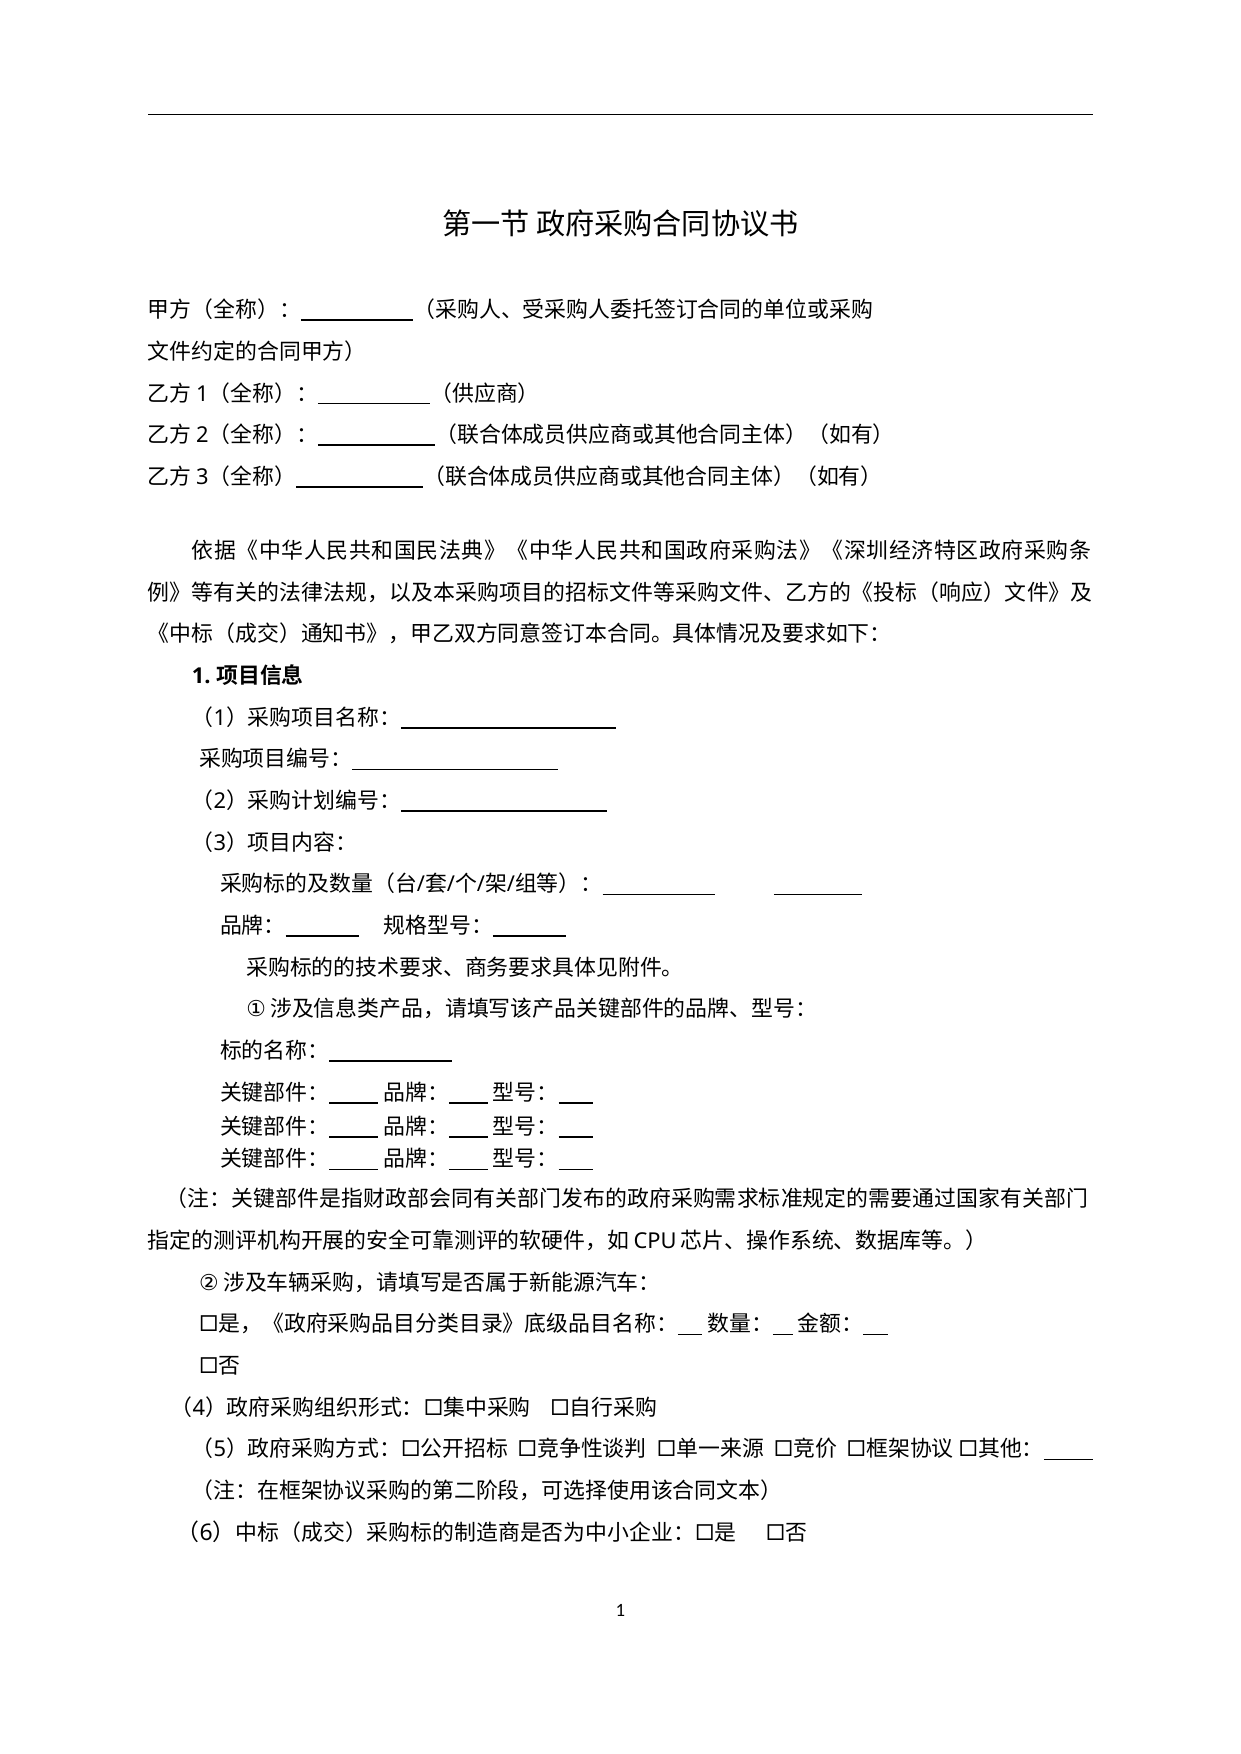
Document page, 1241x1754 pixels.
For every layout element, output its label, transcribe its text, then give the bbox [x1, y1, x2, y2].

text 关键部件： 品牌： 型号： [148, 1141, 1093, 1173]
text 依据《中华人民共和国民法典》《中华人民共和国政府采购法》《深圳经济特区政府采购条例》等有关的法律法规，以及本采购项目的招标文件等采购文件、乙方的《投标（响应）文件》及《中标（成交）通知书》，甲乙双方同意签订本合同。具体情况及要求如下： [148, 525, 1093, 650]
list （4）政府采购组织形式：集中采购 自行采购 [148, 1382, 1093, 1423]
text （3）项目内容： [148, 817, 1093, 858]
list 项目信息 [148, 650, 1093, 692]
text 采购标的及数量（台/套/个/架/组等）： [148, 858, 1093, 900]
list 采购项目名称： [148, 692, 1093, 733]
text （2）采购计划编号： [148, 775, 1093, 817]
text 采购标的的技术要求、商务要求具体见附件。 [148, 942, 1093, 983]
text 乙方3（全称） （联合体成员供应商或其他合同主体）（如有） [148, 451, 1093, 493]
text 乙方2（全称）： （联合体成员供应商或其他合同主体）（如有） [148, 409, 1093, 451]
list 是，《政府采购品目分类目录》底级品目名称： 数量： 金额： [148, 1298, 1093, 1340]
text 关键部件： 品牌： 型号： [148, 1108, 1093, 1141]
text 乙方1（全称）： （供应商） [148, 368, 1093, 409]
list ①涉及信息类产品，请填写该产品关键部件的品牌、型号： [148, 983, 1093, 1025]
list 否 [148, 1340, 1093, 1382]
text 第一节 政府采购合同协议书 [148, 201, 1093, 243]
list 采购项目编号： [148, 733, 1093, 775]
list 关键部件： 品牌： 型号： [148, 1067, 1093, 1108]
list 标的名称： [148, 1025, 1093, 1067]
list ②涉及车辆采购，请填写是否属于新能源汽车： [148, 1257, 1093, 1298]
list （6）中标（成交）采购标的制造商是否为中小企业：是 否 [148, 1507, 1093, 1548]
text 甲方（全称）： （采购人、受采购人委托签订合同的单位或采购 文件约定的合同甲方） [148, 284, 1093, 368]
list （注：关键部件是指财政部会同有关部门发布的政府采购需求标准规定的需要通过国家有关部门指定的测评机构开展的安全可靠测评的软硬件，如CPU芯片、操作系统、数据库等。） [148, 1173, 1093, 1257]
list 品牌： 规格型号： [148, 900, 1093, 942]
list （5）政府采购方式：公开招标 竞争性谈判 单一来源 竞价 框架协议 其他： [169, 1423, 1093, 1465]
list （注：在框架协议采购的第二阶段，可选择使用该合同文本） [148, 1465, 1093, 1507]
